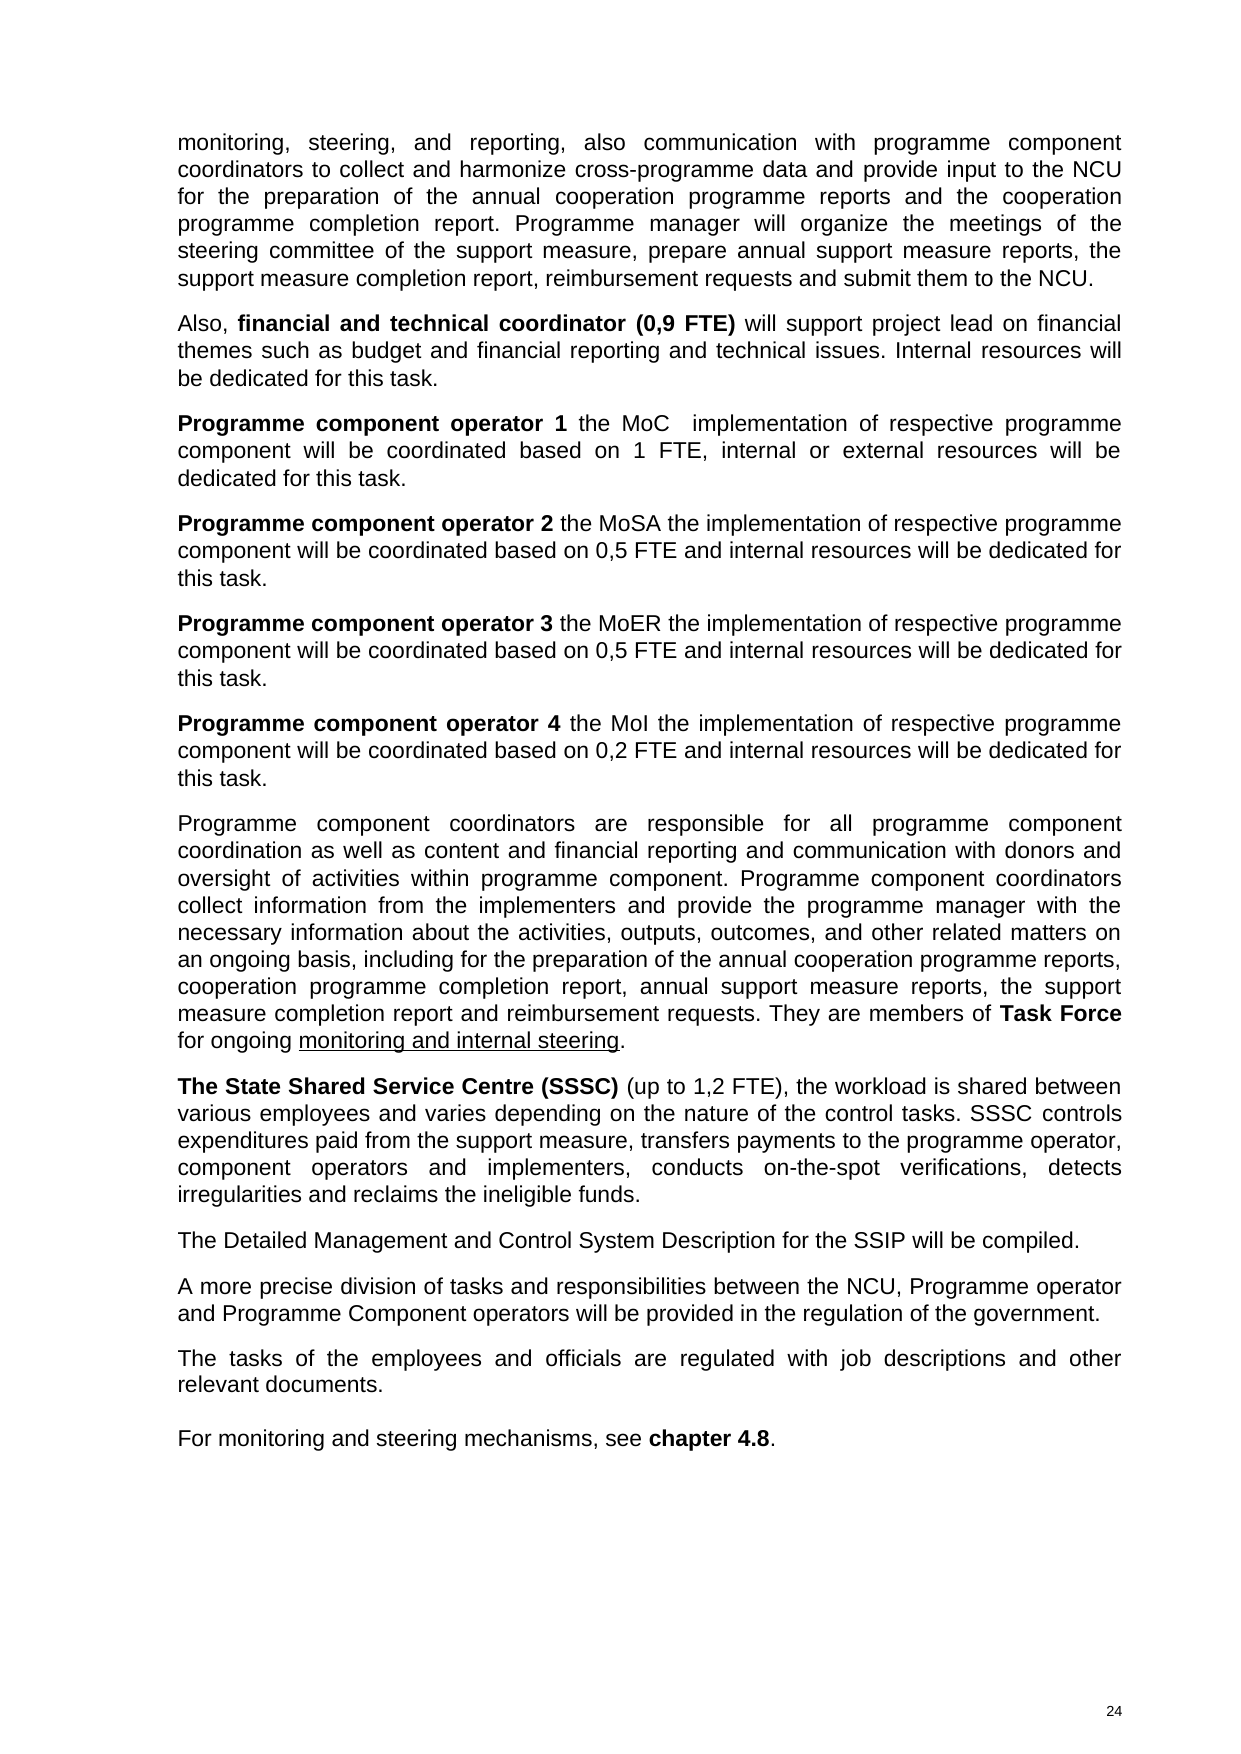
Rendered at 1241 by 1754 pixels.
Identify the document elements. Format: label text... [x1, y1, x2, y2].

text Programme component operator 4 the MoI the implementation of respective programme component will be coordinated based on 0,2 FTE and internal resources will be dedicated for this task. [177, 710, 1122, 791]
text For monitoring and steering mechanisms, see chapter 4.8. [177, 1424, 1122, 1451]
text Programme component operator 1 the MoC the implementation of respective programme component will be coordinated based on 1 FTE, internal or external resources will be dedicated for this task. [177, 410, 1122, 491]
text Programme component coordinators are responsible for all programme component coordination as well as content and financial reporting and communication with donors and oversight of activities within programme component. Programme component coordinators collect information from the implementers and provide the programme manager with the necessary information about the activities, outputs, outcomes, and other related matters on an ongoing basis, including for the preparation of the annual cooperation programme reports, cooperation programme completion report, annual support measure reports, the support measure completion report and reimbursement requests. They are members of Task Force for ongoing monitoring and internal steering. [177, 810, 1122, 1053]
text The State Shared Service Centre (SSSC) (up to 1,2 FTE), the workload is shared between various employees and varies depending on the nature of the control tasks. SSSC controls expenditures paid from the support measure, transfers payments to the programme operator, component operators and implementers, conducts on-the-spot verifications, detects irregularities and reclaims the ineligible funds. [177, 1072, 1122, 1208]
text Also, financial and technical coordinator (0,9 FTE) will support project lead on financial themes such as budget and financial reporting and technical issues. Internal resources will be dedicated for this task. [177, 310, 1122, 391]
text Programme component operator 3 the MoER the implementation of respective programme component will be coordinated based on 0,5 FTE and internal resources will be dedicated for this task. [177, 610, 1122, 691]
text Programme component operator 2 the MoSA the implementation of respective programme component will be coordinated based on 0,5 FTE and internal resources will be dedicated for this task. [177, 510, 1122, 591]
text The tasks of the employees and officials are regulated with job descriptions and other relevant documents. [177, 1345, 1122, 1398]
text A more precise division of tasks and responsibilities between the NCU, Programme operator and Programme Component operators will be provided in the regulation of the government. [177, 1272, 1122, 1326]
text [177, 128, 1122, 291]
text The Detailed Management and Control System Description for the SSIP will be compiled. [177, 1226, 1122, 1253]
